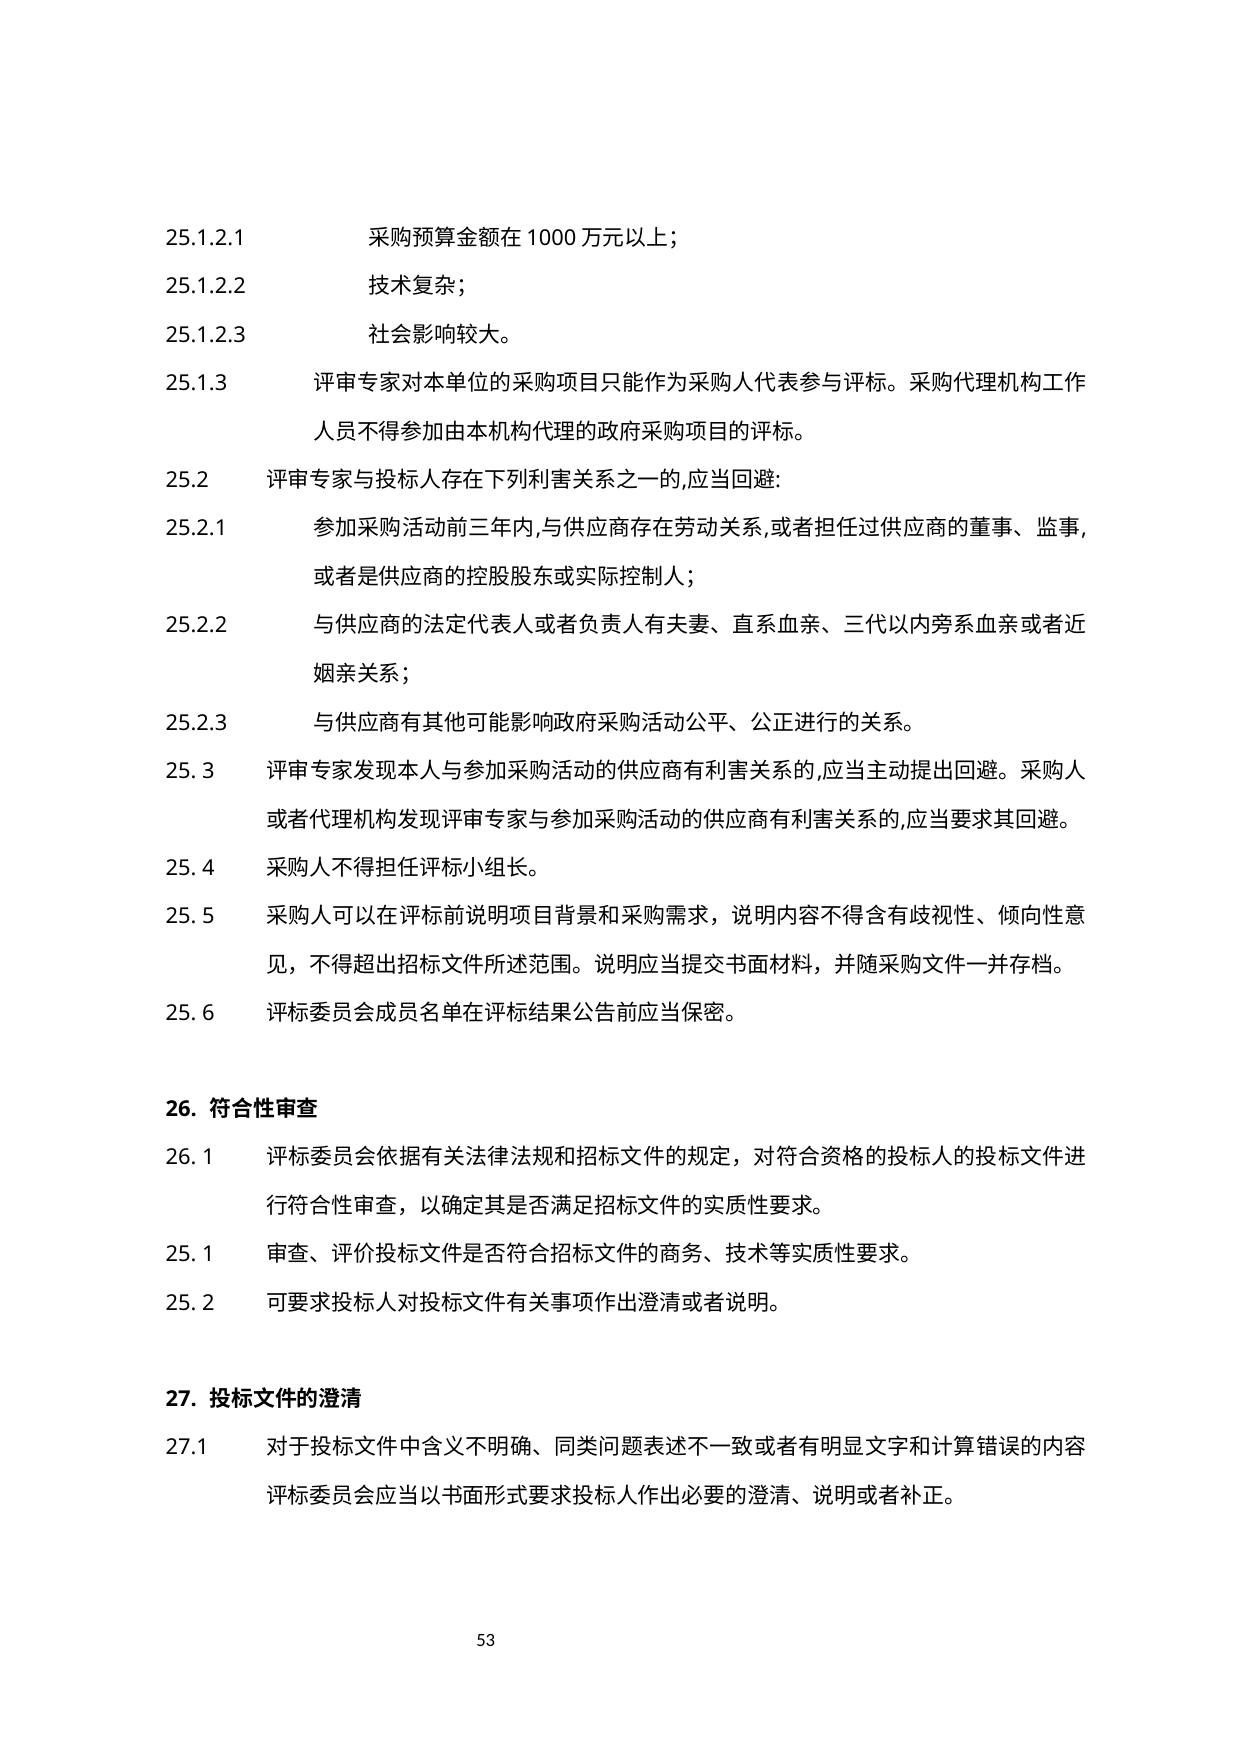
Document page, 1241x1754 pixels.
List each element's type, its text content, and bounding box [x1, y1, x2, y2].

list 评标委员会依据有关法律法规和招标文件的规定，对符合资格的投标人的投标文件进行符合性审查，以确定其是否满足招标文件的实质性要求。 [165, 1139, 1087, 1220]
list 符合性审查 [165, 1091, 1087, 1123]
list 评审专家发现本人与参加采购活动的供应商有利害关系的,应当主动提出回避。采购人或者代理机构发现评审专家与参加采购活动的供应商有利害关系的,应当要求其回避。 [165, 752, 1087, 834]
list 可要求投标人对投标文件有关事项作出澄清或者说明。 [165, 1284, 1087, 1317]
list 采购人可以在评标前说明项目背景和采购需求，说明内容不得含有歧视性、倾向性意见，不得超出招标文件所述范围。说明应当提交书面材料，并随采购文件一并存档。 [165, 898, 1087, 979]
list 采购人不得担任评标小组长。 [165, 849, 1087, 882]
list 社会影响较大。 [165, 316, 1087, 349]
list 与供应商的法定代表人或者负责人有夫妻、直系血亲、三代以内旁系血亲或者近姻亲关系； [165, 607, 1087, 688]
list 与供应商有其他可能影响政府采购活动公平、公正进行的关系。 [165, 704, 1087, 737]
list 评标委员会成员名单在评标结果公告前应当保密。 [165, 995, 1087, 1027]
list 审查、评价投标文件是否符合招标文件的商务、技术等实质性要求。 [165, 1236, 1087, 1269]
list 技术复杂； [165, 268, 1087, 300]
list 投标文件的澄清 [165, 1380, 1087, 1413]
list 采购预算金额在1000万元以上； [165, 219, 1087, 252]
list 参加采购活动前三年内,与供应商存在劳动关系,或者担任过供应商的董事、监事,或者是供应商的控股股东或实际控制人； [165, 510, 1087, 591]
list 评审专家对本单位的采购项目只能作为采购人代表参与评标。采购代理机构工作人员不得参加由本机构代理的政府采购项目的评标。 [165, 364, 1087, 446]
list 评审专家与投标人存在下列利害关系之一的,应当回避: [165, 462, 1087, 494]
list 对于投标文件中含义不明确、同类问题表述不一致或者有明显文字和计算错误的内容，评标委员会应当以书面形式要求投标人作出必要的澄清、说明或者补正。 [165, 1428, 1087, 1510]
